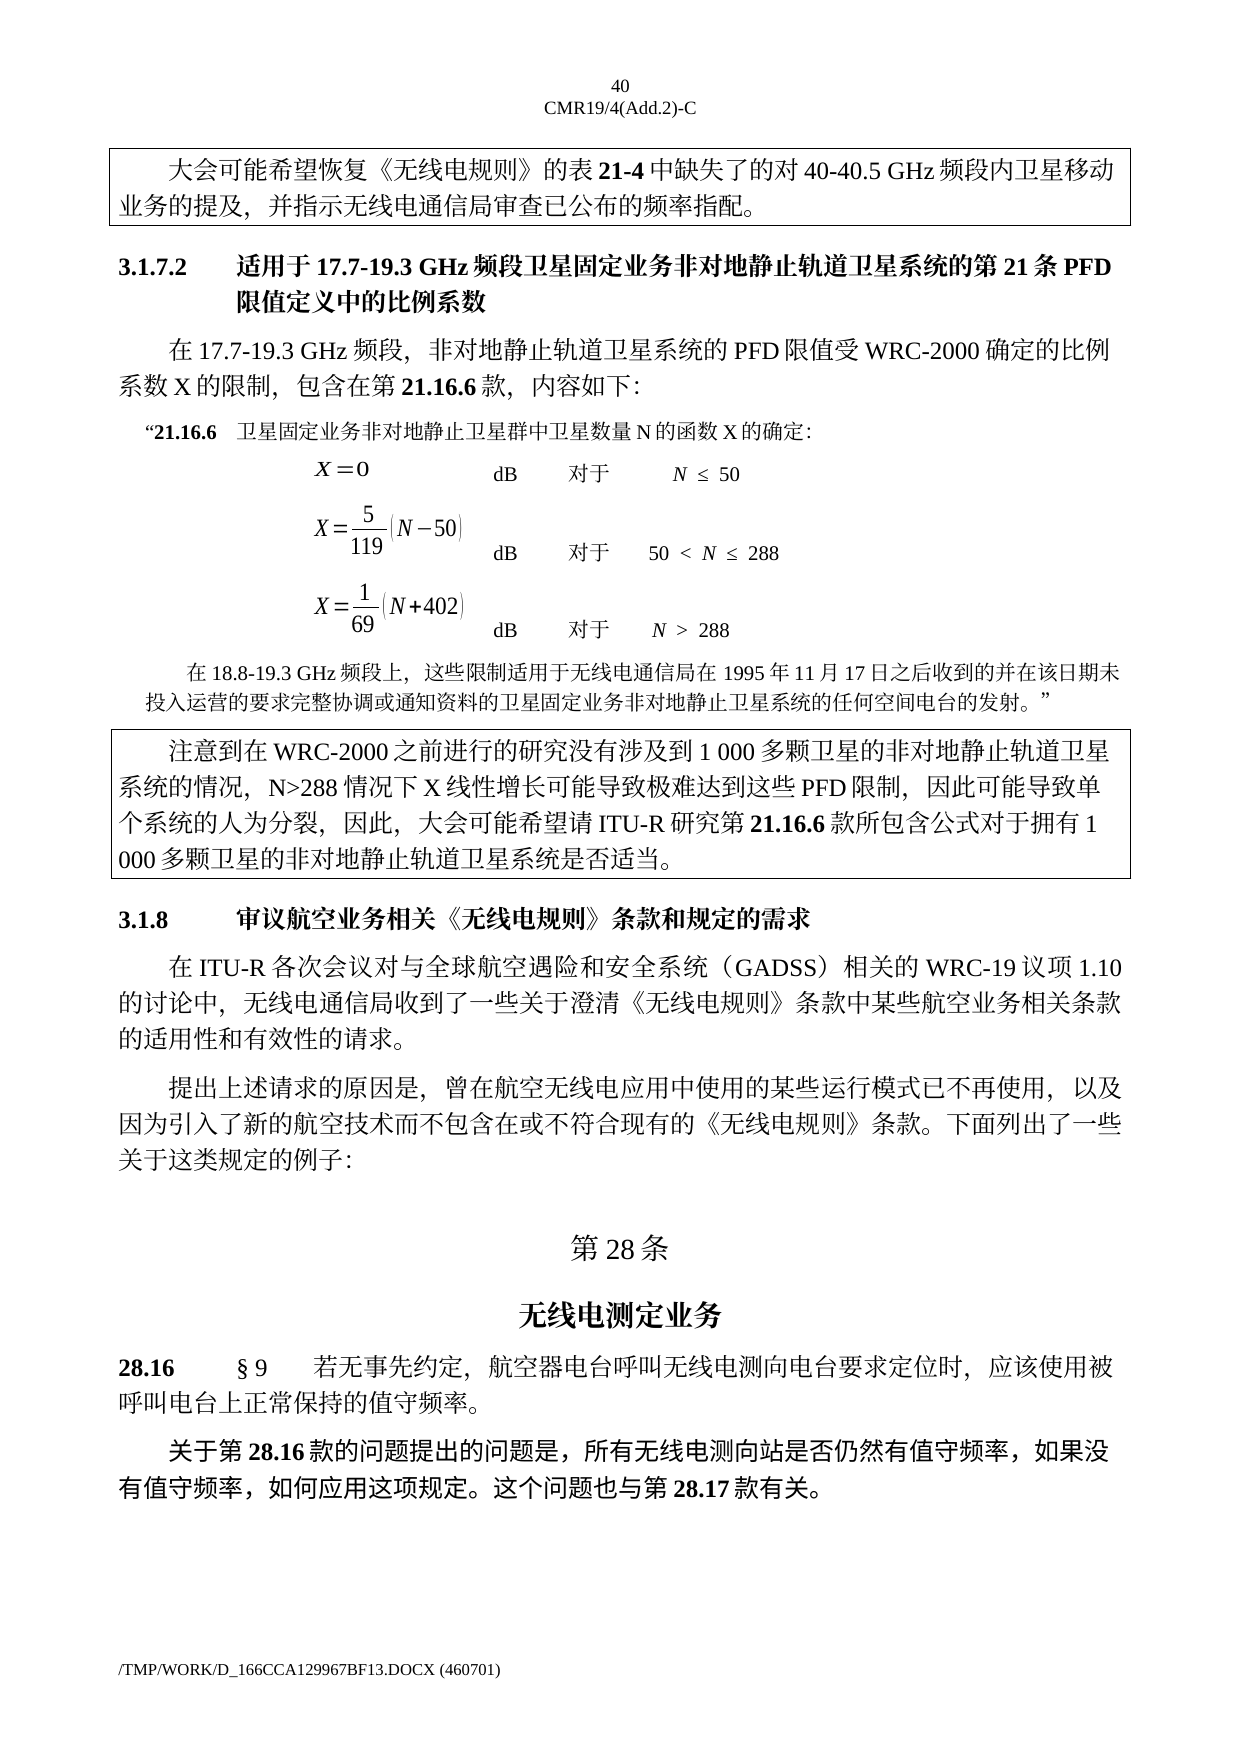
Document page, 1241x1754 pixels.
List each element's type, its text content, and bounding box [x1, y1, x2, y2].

text “21.16.6 卫星固定业务非对地静止卫星群中卫星数量N的函数X的确定： [145, 415, 1122, 445]
text 第28条 [118, 1226, 1122, 1268]
text 注意到在WRC-2000之前进行的研究没有涉及到1 000多颗卫星的非对地静止轨道卫星系统的情况，N>288情况下X线性增长可能导致极难达到这些PFD限制，因此可能导致单个系统的人为分裂，因此，大会可能希望请ITU-R研究第21.16.6款所包含公式对于拥有1 000多颗卫星的非对地静止轨道卫星系统是否适当。 [112, 730, 1130, 878]
text dB 对于 N > 288 [145, 578, 1122, 644]
text 在17.7-19.3 GHz 频段，非对地静止轨道卫星系统的PFD限值受WRC-2000确定的比例系数X的限制，包含在第21.16.6款，内容如下： [118, 331, 1122, 403]
text dB 对于 N ≤ 50 [145, 458, 1122, 488]
subtitle 3.1.7.2 适用于17.7-19.3 GHz频段卫星固定业务非对地静止轨道卫星系统的第21条PFD限值定义中的比例系数 [118, 247, 1122, 318]
text 提出上述请求的原因是，曾在航空无线电应用中使用的某些运行模式已不再使用，以及因为引入了新的航空技术而不包含在或不符合现有的《无线电规则》条款。下面列出了一些关于这类规定的例子： [118, 1068, 1122, 1176]
text 大会可能希望恢复《无线电规则》的表21-4中缺失了的对40-40.5 GHz频段内卫星移动业务的提及，并指示无线电通信局审查已公布的频率指配。 [110, 149, 1130, 225]
text 关于第28.16款的问题提出的问题是，所有无线电测向站是否仍然有值守频率，如果没有值守频率，如何应用这项规定。这个问题也与第28.17款有关。 [118, 1432, 1122, 1504]
text 在ITU-R各次会议对与全球航空遇险和安全系统（GADSS）相关的WRC-19议项1.10的讨论中，无线电通信局收到了一些关于澄清《无线电规则》条款中某些航空业务相关条款的适用性和有效性的请求。 [118, 948, 1122, 1056]
subtitle 3.1.8 审议航空业务相关《无线电规则》条款和规定的需求 [118, 900, 1122, 936]
text dB 对于 50 < N ≤ 288 [145, 501, 1122, 566]
text 在18.8-19.3 GHz频段上，这些限制适用于无线电通信局在1995年11月17日之后收到的并在该日期未投入运营的要求完整协调或通知资料的卫星固定业务非对地静止卫星系统的任何空间电台的发射。” [145, 657, 1122, 716]
text 28.16 § 9 若无事先约定，航空器电台呼叫无线电测向电台要求定位时，应该使用被呼叫电台上正常保持的值守频率。 [118, 1347, 1122, 1419]
title 无线电测定业务 [118, 1293, 1122, 1335]
